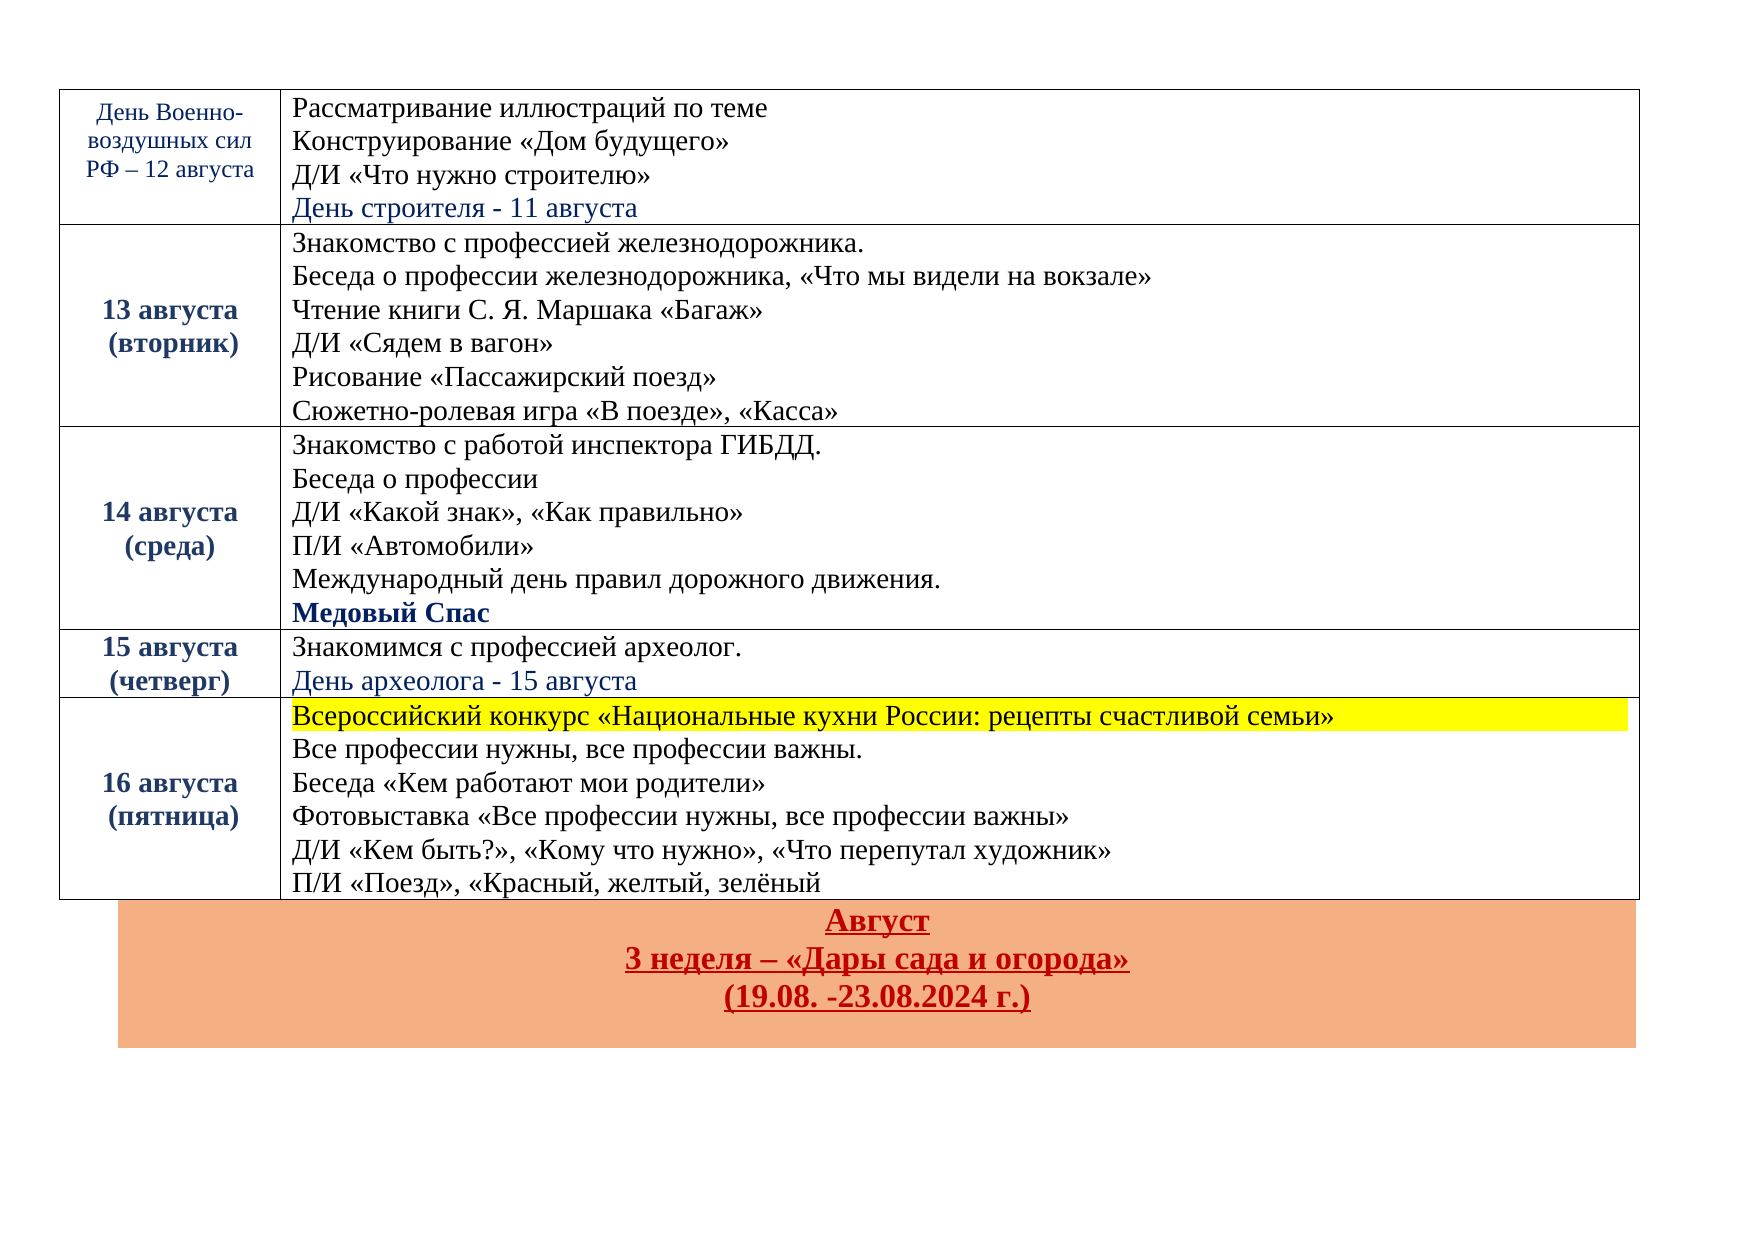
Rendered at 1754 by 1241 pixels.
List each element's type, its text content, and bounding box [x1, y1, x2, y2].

table_cell 13 августа (вторник) [60, 225, 280, 426]
table_cell Знакомимся с профессией археолог. День археолога - 15 августа [281, 630, 1639, 697]
table_cell Знакомство с работой инспектора ГИБДД. Беседа о профессии Д/И «Какой знак», «Как правильно» П/И «Автомобили» Международный день правил дорожного движения. Медовый Спас [281, 427, 1639, 628]
table_cell 14 августа (среда) [60, 427, 280, 628]
table_cell 16 августа (пятница) [60, 698, 280, 899]
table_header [60, 90, 280, 224]
text 3 неделя – «Дары сада и огорода» [118, 938, 1636, 977]
text (19.08. -23.08.2024 г.) [118, 977, 1636, 1015]
table_cell Всероссийский конкурс «Национальные кухни России: рецепты счастливой семьи» Все профессии нужны, все профессии важны. Беседа «Кем работают мои родители» Фотовыставка «Все профессии нужны, все профессии важны» Д/И «Кем быть?», «Кому что нужно», «Что перепутал художник» П/И «Поезд», «Красный, желтый, зелёный [281, 698, 1639, 899]
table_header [281, 90, 1639, 224]
text Август [118, 900, 1636, 938]
table_cell 15 августа (четверг) [60, 630, 280, 697]
table_cell Знакомство с профессией железнодорожника. Беседа о профессии железнодорожника, «Что мы видели на вокзале» Чтение книги С. Я. Маршака «Багаж» Д/И «Сядем в вагон» Рисование «Пассажирский поезд» Сюжетно-ролевая игра «В поезде», «Касса» [281, 225, 1639, 426]
